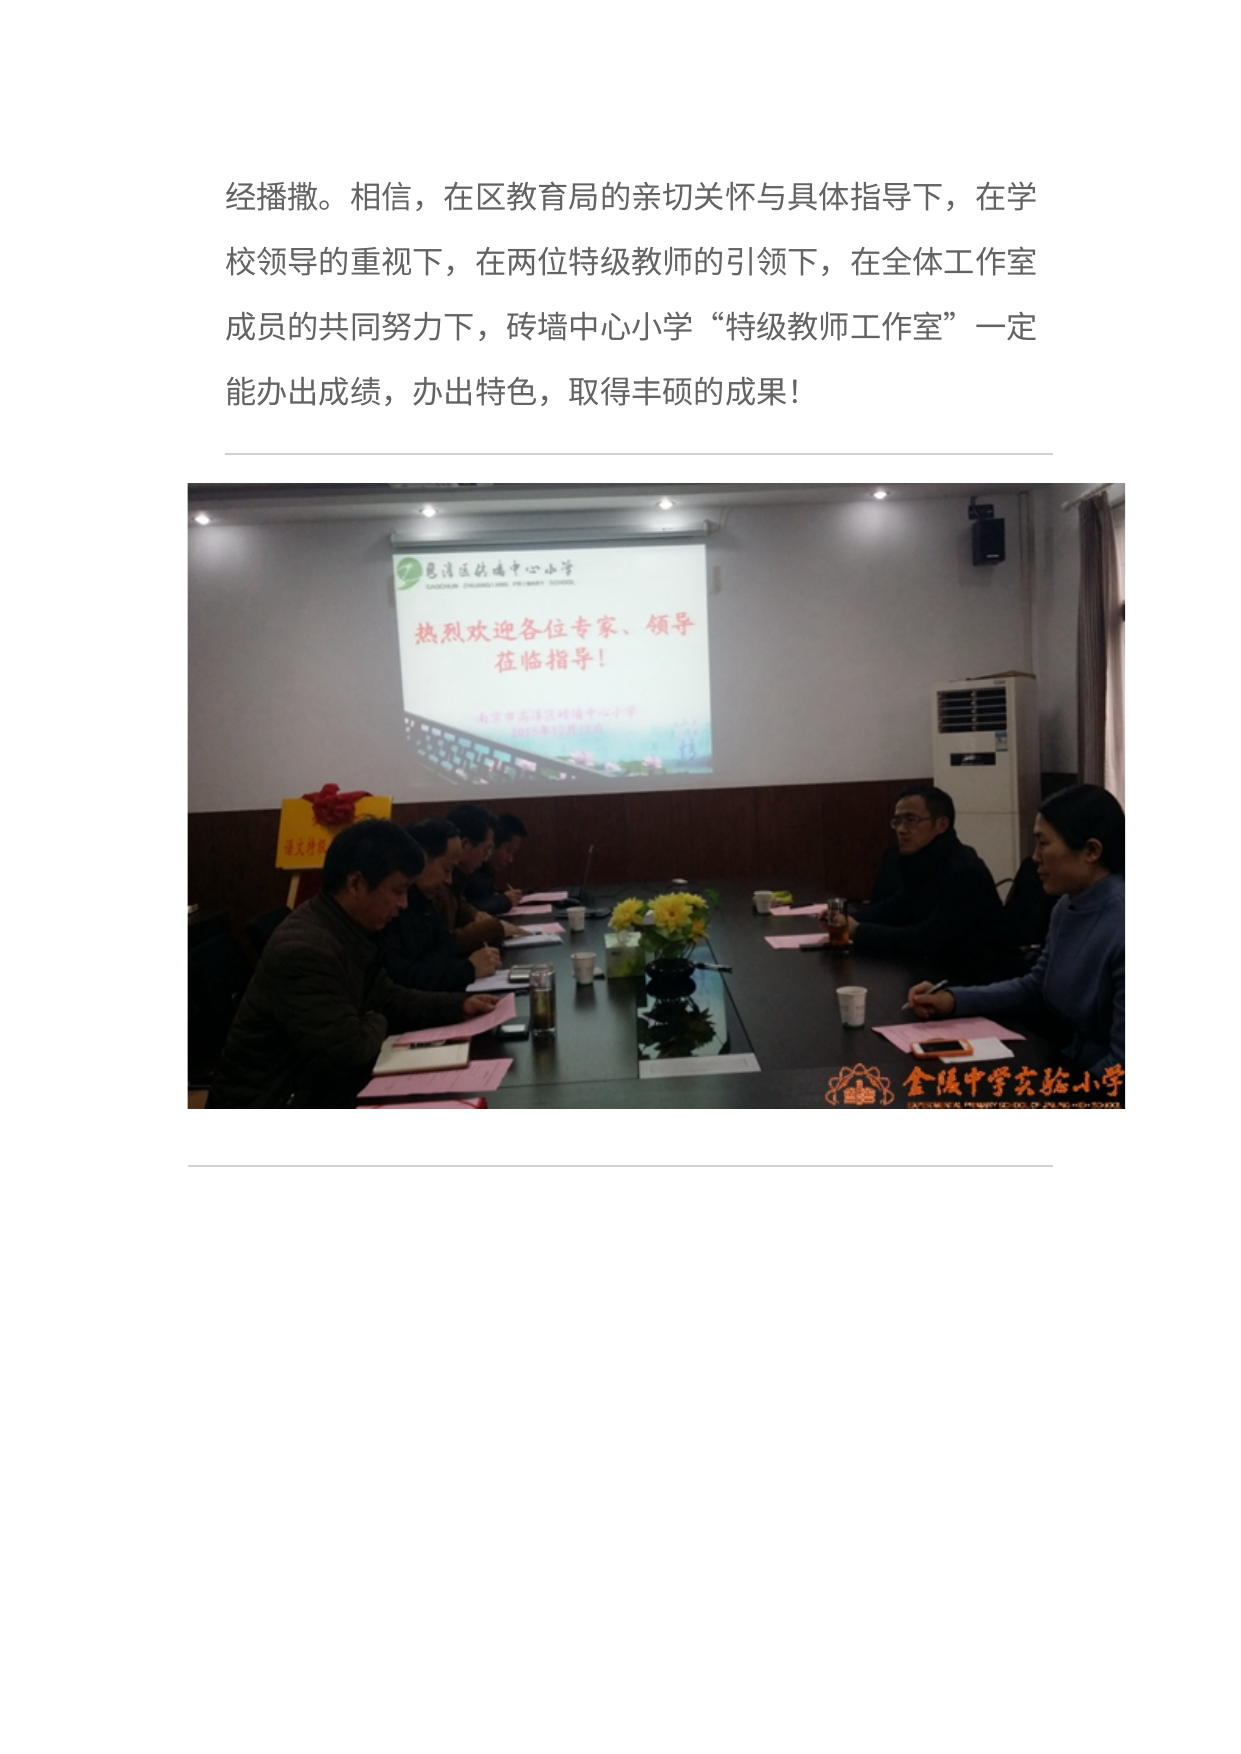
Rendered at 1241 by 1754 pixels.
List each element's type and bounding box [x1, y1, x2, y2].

text [225, 162, 1053, 453]
picture [187, 483, 1125, 1109]
